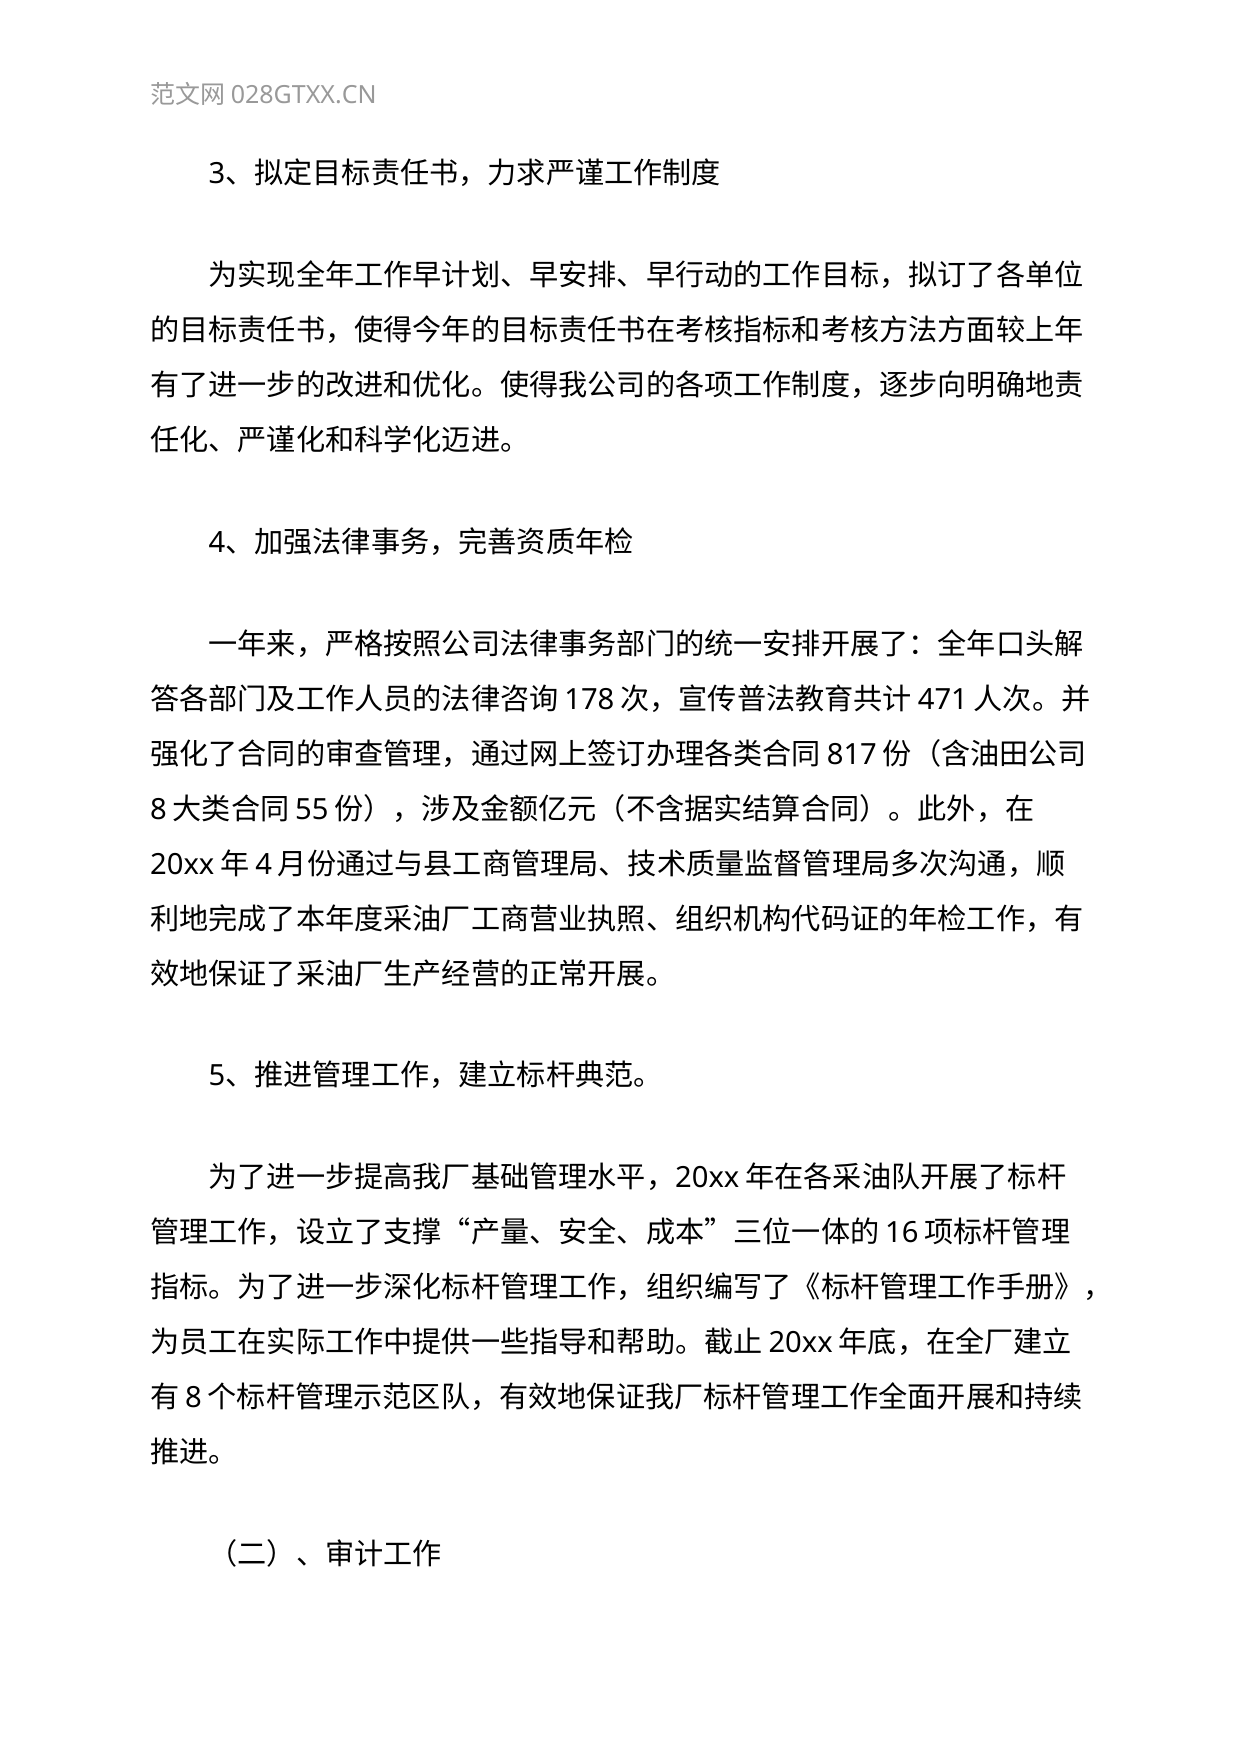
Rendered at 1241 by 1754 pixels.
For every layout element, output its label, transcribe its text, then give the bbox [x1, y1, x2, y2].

text 5、推进管理工作，建立标杆典范。 [150, 1052, 1090, 1094]
text 为实现全年工作早计划、早安排、早行动的工作目标，拟订了各单位的目标责任书，使得今年的目标责任书在考核指标和考核方法方面较上年有了进一步的改进和优化。使得我公司的各项工作制度，逐步向明确地责任化、严谨化和科学化迈进。 [150, 252, 1090, 459]
text （二）、审计工作 [150, 1531, 1090, 1573]
text 一年来，严格按照公司法律事务部门的统一安排开展了：全年口头解答各部门及工作人员的法律咨询178次，宣传普法教育共计471人次。并强化了合同的审查管理，通过网上签订办理各类合同817份（含油田公司8大类合同55份），涉及金额亿元（不含据实结算合同）。此外，在20xx年4月份通过与县工商管理局、技术质量监督管理局多次沟通，顺利地完成了本年度采油厂工商营业执照、组织机构代码证的年检工作，有效地保证了采油厂生产经营的正常开展。 [150, 620, 1090, 992]
text 为了进一步提高我厂基础管理水平，20xx年在各采油队开展了标杆管理工作，设立了支撑“产量、安全、成本”三位一体的16项标杆管理指标。为了进一步深化标杆管理工作，组织编写了《标杆管理工作手册》，为员工在实际工作中提供一些指导和帮助。截止20xx年底，在全厂建立有8个标杆管理示范区队，有效地保证我厂标杆管理工作全面开展和持续推进。 [150, 1154, 1090, 1471]
text 3、拟定目标责任书，力求严谨工作制度 [150, 150, 1090, 192]
text 4、加强法律事务，完善资质年检 [150, 518, 1090, 561]
